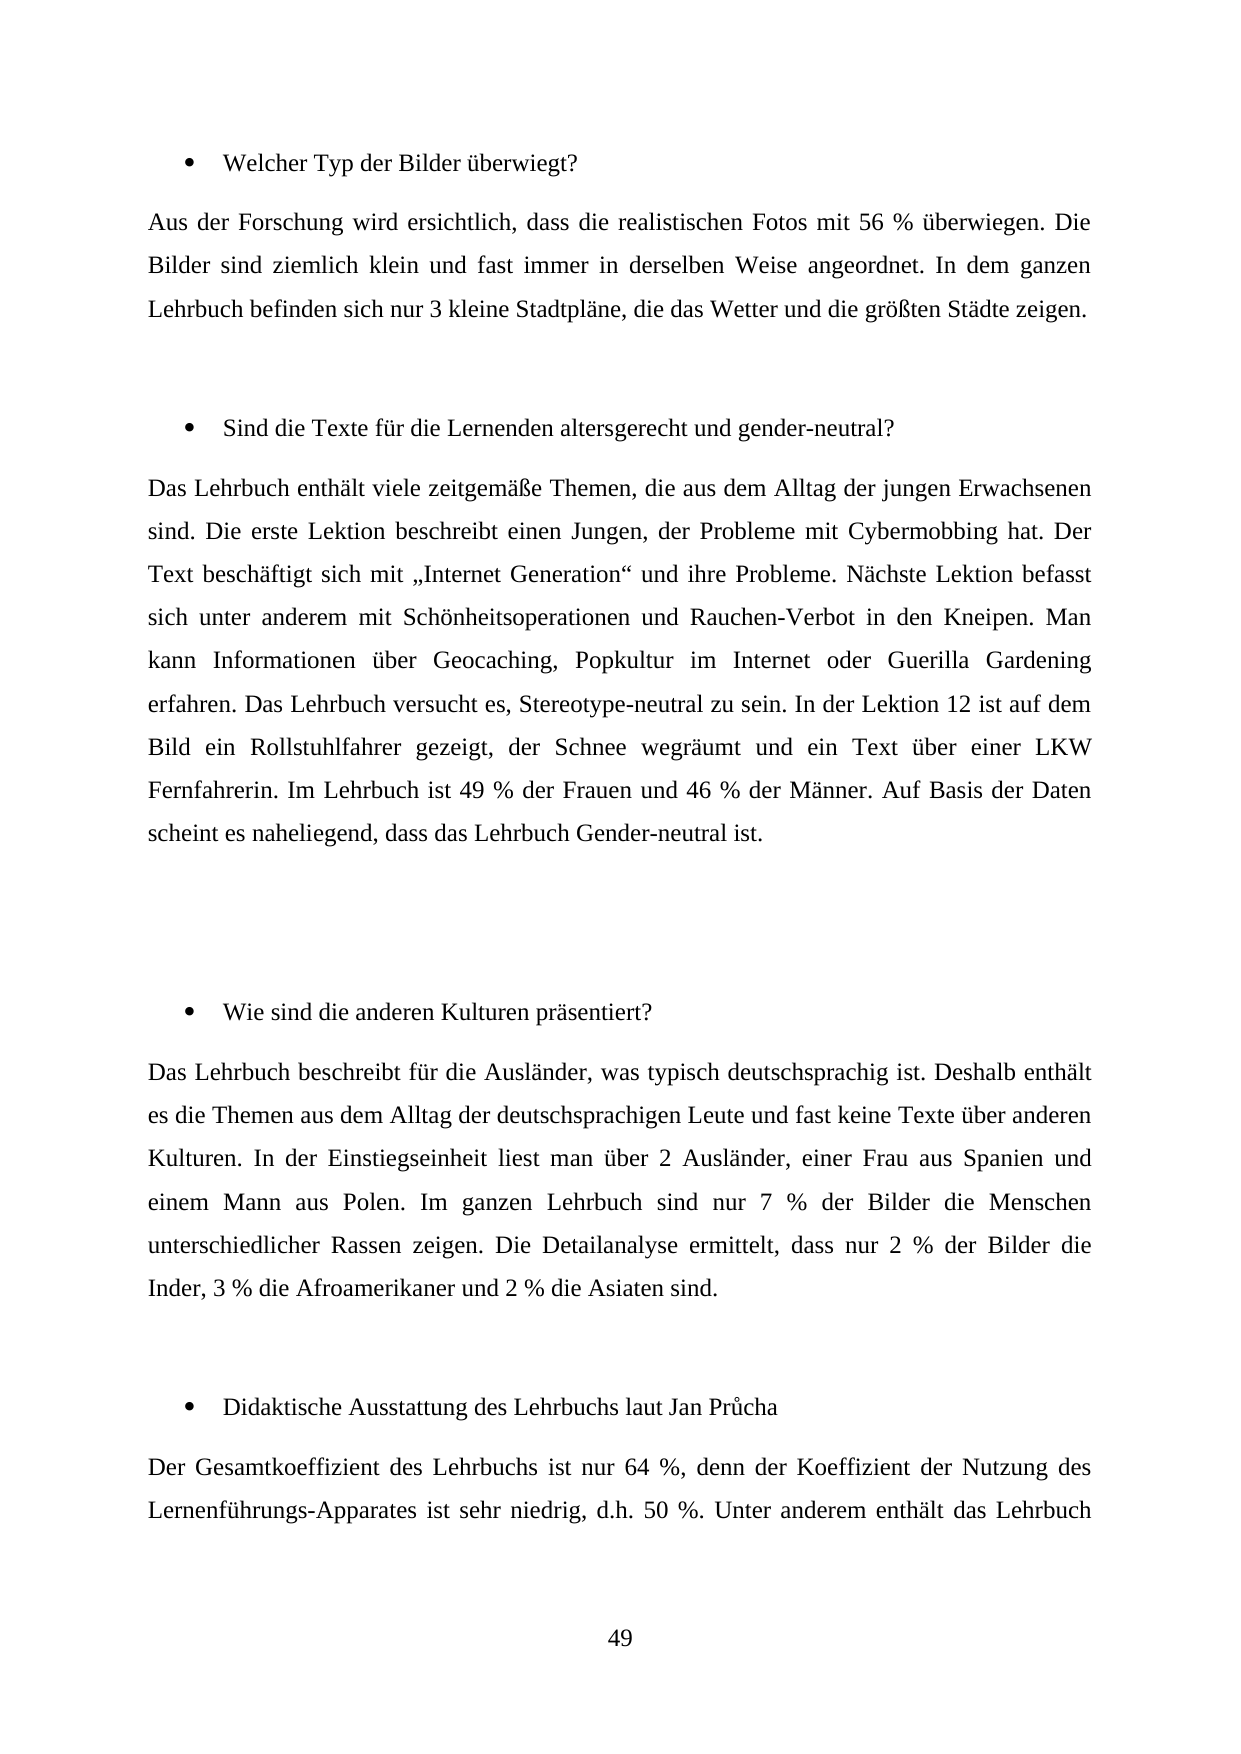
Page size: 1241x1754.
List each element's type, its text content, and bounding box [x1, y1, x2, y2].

list Wie sind die anderen Kulturen präsentiert? [185, 997, 1093, 1026]
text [148, 1452, 1093, 1524]
text Das Lehrbuch beschreibt für die Ausländer, was typisch deutschsprachig ist. Deshalb enthält es die Themen aus dem Alltag der deutschsprachigen Leute und fast keine Texte über anderen Kulturen. In der Einstiegseinheit liest man über 2 Ausländer, einer Frau aus Spanien und einem Mann aus Polen. Im ganzen Lehrbuch sind nur 7 % der Bilder die Menschen unterschiedlicher Rassen zeigen. Die Detailanalyse ermittelt, dass nur 2 % der Bilder die Inder, 3 % die Afroamerikaner und 2 % die Asiaten sind. [148, 1057, 1093, 1302]
list Didaktische Ausstattung des Lehrbuchs laut Jan Průcha [185, 1392, 1093, 1421]
list Welcher Typ der Bilder überwiegt? [185, 148, 1093, 176]
text Das Lehrbuch enthält viele zeitgemäße Themen, die aus dem Alltag der jungen Erwachsenen sind. Die erste Lektion beschreibt einen Jungen, der Probleme mit Cybermobbing hat. Der Text beschäftigt sich mit „Internet Generation“ und ihre Probleme. Nächste Lektion befasst sich unter anderem mit Schönheitsoperationen und Rauchen-Verbot in den Kneipen. Man kann Informationen über Geocaching, Popkultur im Internet oder Guerilla Gardening erfahren. Das Lehrbuch versucht es, Stereotype-neutral zu sein. In der Lektion 12 ist auf dem Bild ein Rollstuhlfahrer gezeigt, der Schnee wegräumt und ein Text über einer LKW Fernfahrerin. Im Lehrbuch ist 49 % der Frauen und 46 % der Männer. Auf Basis der Daten scheint es naheliegend, dass das Lehrbuch Gender-neutral ist. [148, 473, 1093, 847]
list Sind die Texte für die Lernenden altersgerecht und gender-neutral? [185, 413, 1093, 442]
text Aus der Forschung wird ersichtlich, dass die realistischen Fotos mit 56 % überwiegen. Die Bilder sind ziemlich klein und fast immer in derselben Weise angeordnet. In dem ganzen Lehrbuch befinden sich nur 3 kleine Stadtpläne, die das Wetter und die größten Städte zeigen. [148, 207, 1093, 322]
